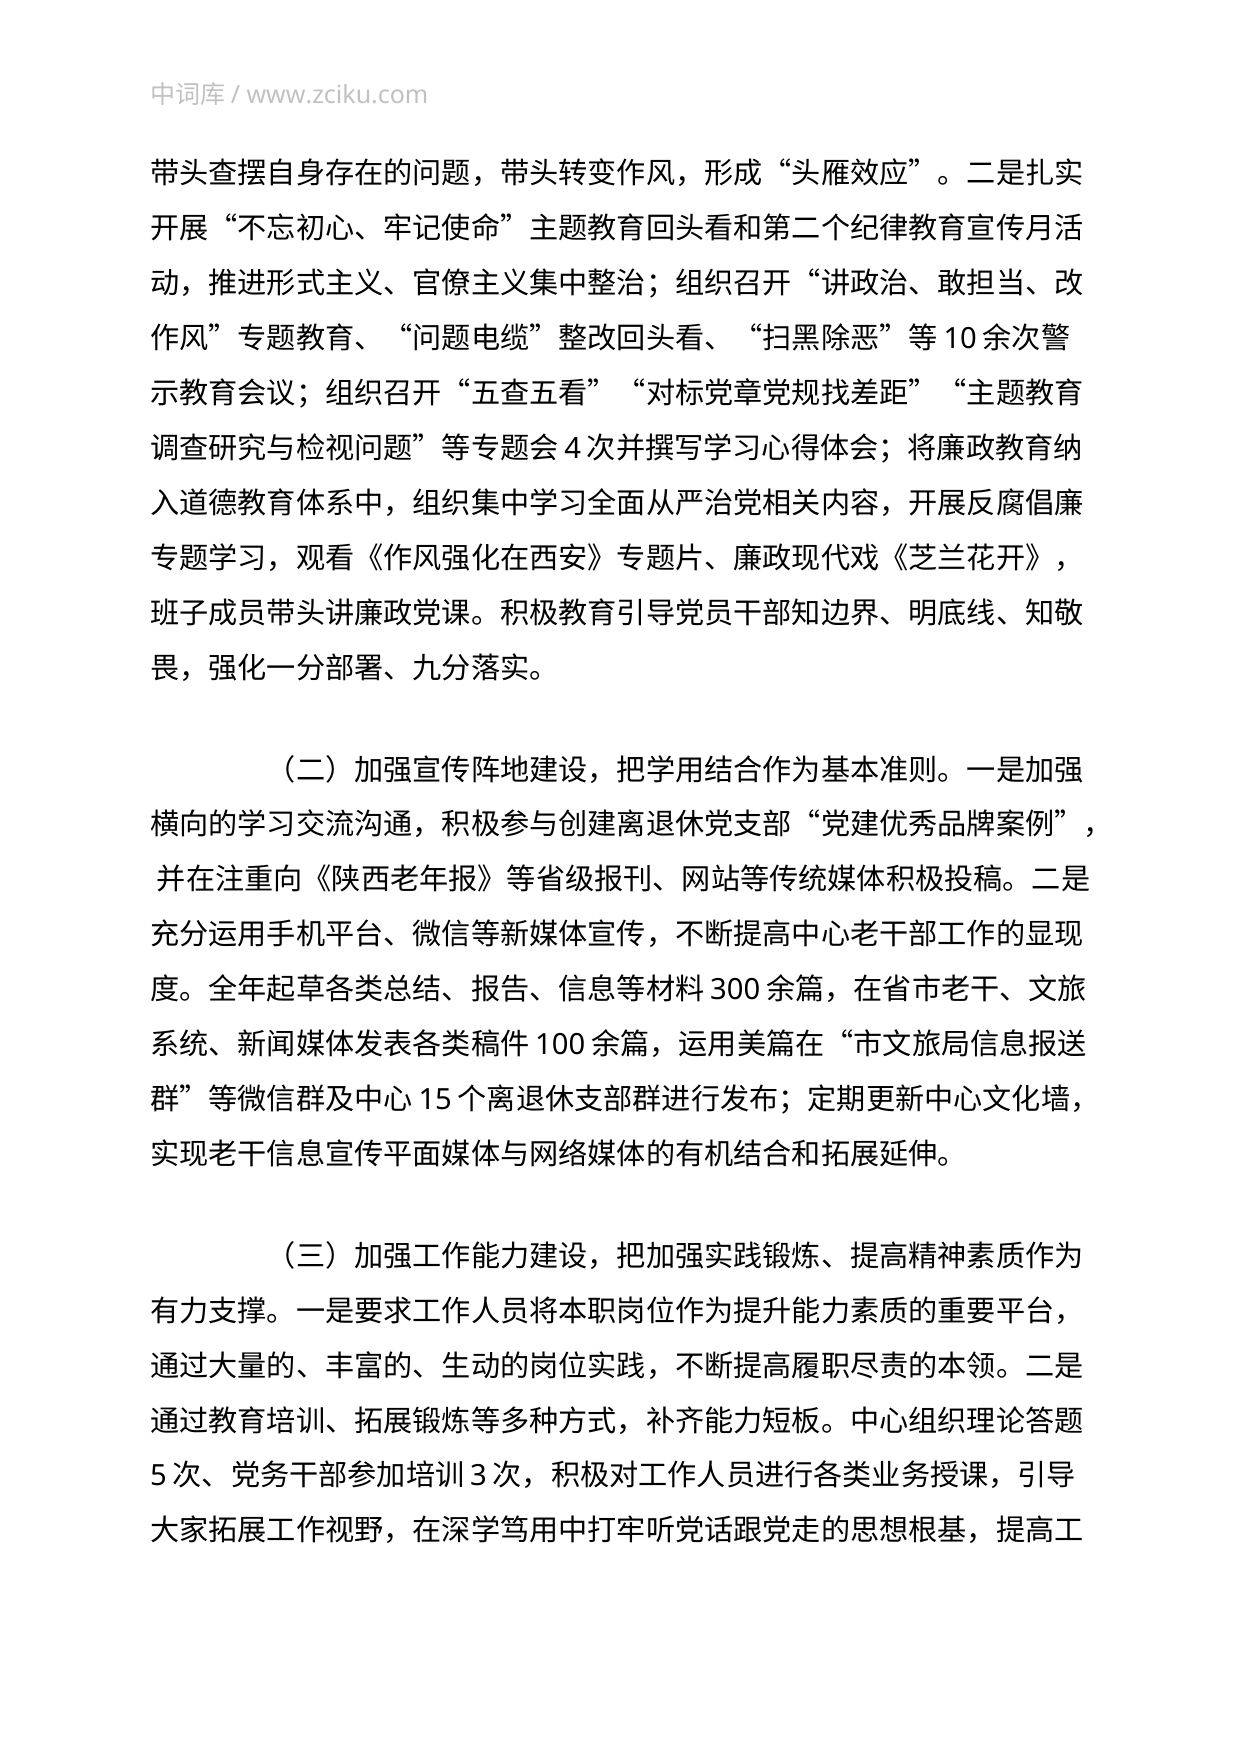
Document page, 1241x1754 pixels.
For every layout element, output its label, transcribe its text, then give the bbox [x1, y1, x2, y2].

text （二）加强宣传阵地建设，把学用结合作为基本准则。一是加强横向的学习交流沟通，积极参与创建离退休党支部“党建优秀品牌案例”， 并在注重向《陕西老年报》等省级报刊、网站等传统媒体积极投稿。二是充分运用手机平台、微信等新媒体宣传，不断提高中心老干部工作的显现度。全年起草各类总结、报告、信息等材料300余篇，在省市老干、文旅系统、新闻媒体发表各类稿件100余篇，运用美篇在“市文旅局信息报送群”等微信群及中心15个离退休支部群进行发布；定期更新中心文化墙，实现老干信息宣传平面媒体与网络媒体的有机结合和拓展延伸。 [150, 746, 1090, 1173]
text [150, 1232, 1090, 1549]
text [150, 150, 1090, 687]
